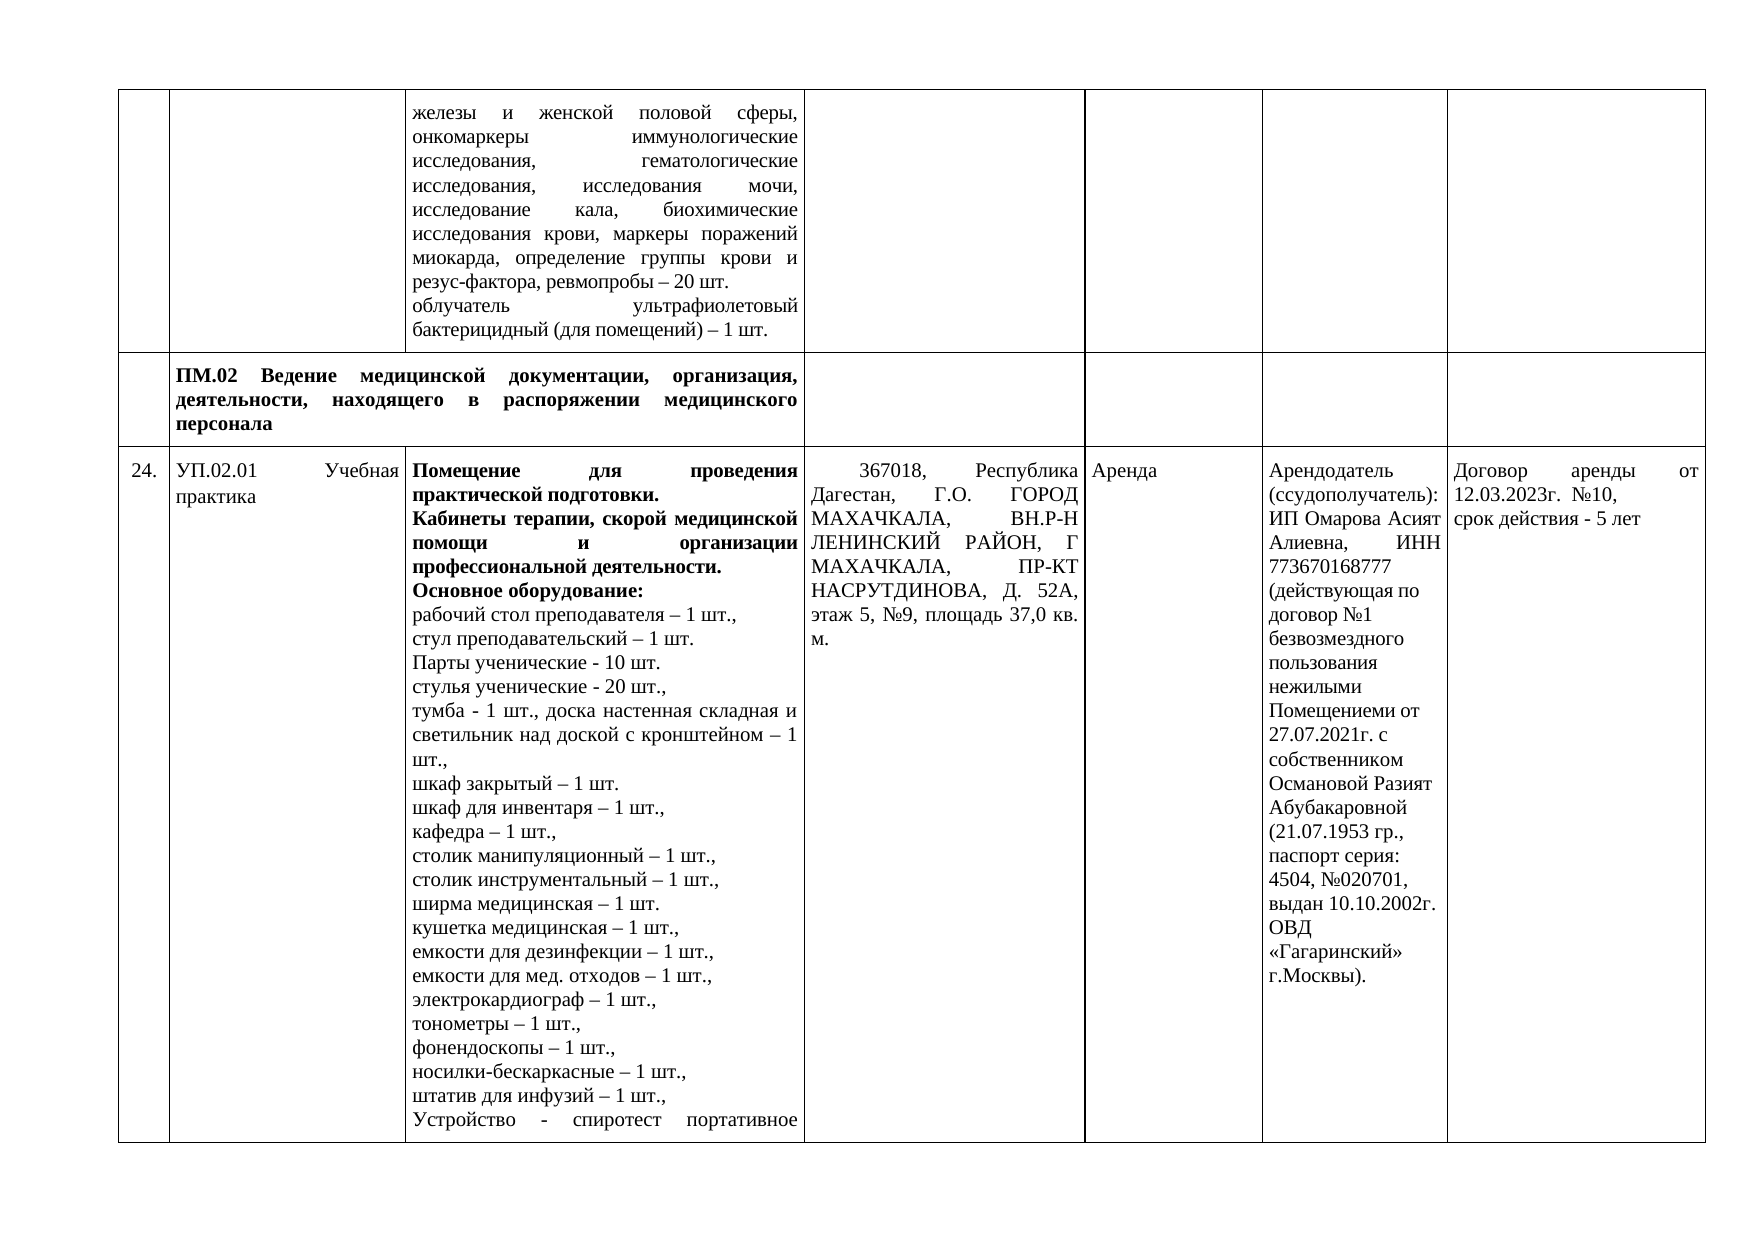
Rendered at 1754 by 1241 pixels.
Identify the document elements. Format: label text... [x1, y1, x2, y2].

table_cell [1263, 447, 1447, 1142]
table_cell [805, 447, 1084, 1142]
table_cell [1448, 353, 1705, 446]
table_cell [805, 90, 1084, 352]
table_cell Аренда [1086, 447, 1262, 1142]
table_cell [1263, 353, 1447, 446]
table_cell [119, 353, 169, 446]
table_cell [1086, 353, 1262, 446]
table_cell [170, 447, 405, 1142]
table_cell 24. [119, 447, 169, 1142]
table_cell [406, 447, 804, 1142]
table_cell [406, 90, 804, 352]
table_cell [805, 353, 1084, 446]
table_cell ПМ.02 Ведение медицинской документации, организация, деятельности, находящего в распоряжении медицинского персонала [170, 353, 804, 446]
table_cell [1448, 447, 1705, 1142]
